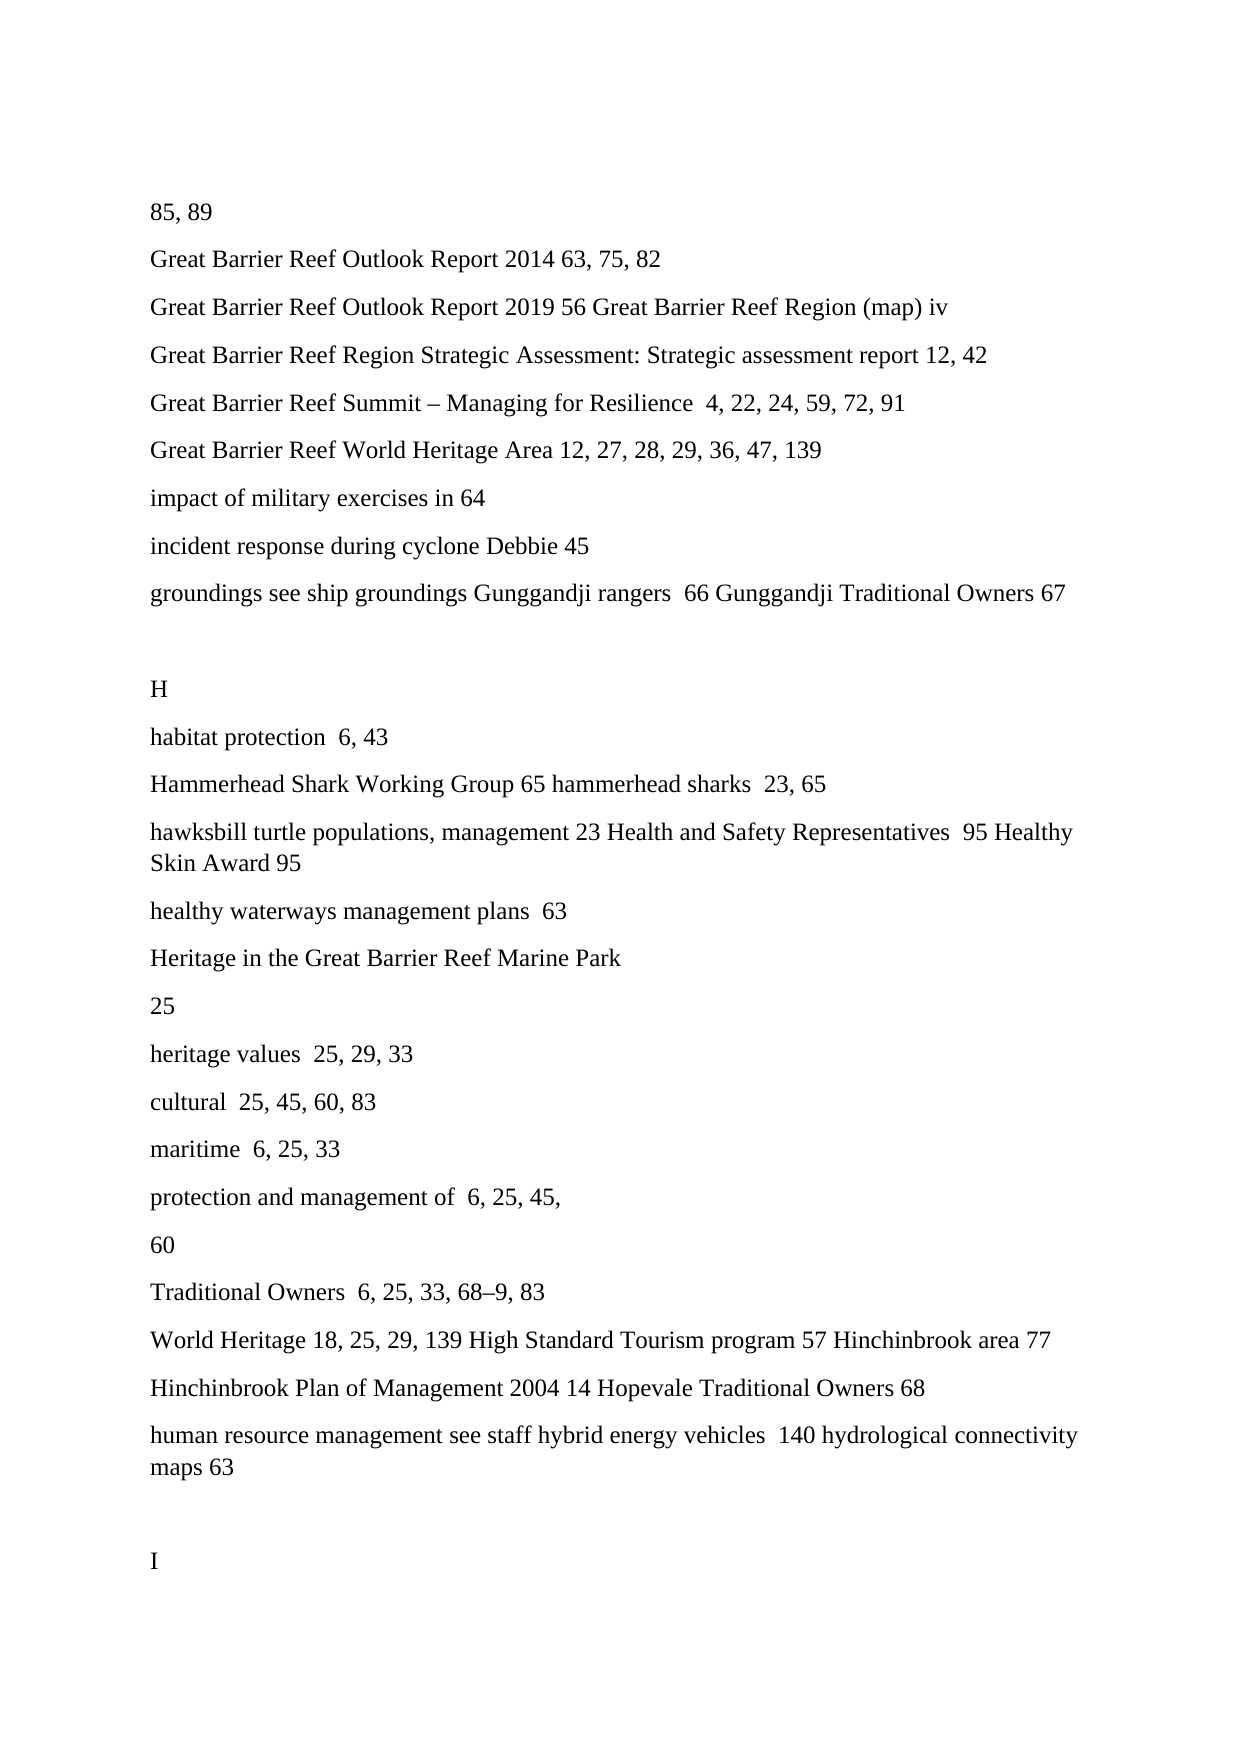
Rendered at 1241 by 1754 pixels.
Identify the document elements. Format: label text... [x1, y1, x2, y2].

text incident response during cyclone Debbie 45 [150, 531, 1090, 559]
text groundings see ship groundings Gunggandji rangers 66 Gunggandji Traditional Owners 67 [150, 578, 1090, 607]
text habitat protection 6, 43 [150, 722, 1090, 750]
text 85, 89 [150, 197, 1090, 226]
text impact of military exercises in 64 [150, 483, 1090, 512]
text Great Barrier Reef Region Strategic Assessment: Strategic assessment report 12, 42 [150, 340, 1090, 369]
text Great Barrier Reef Outlook Report 2019 56 Great Barrier Reef Region (map) iv [150, 292, 1090, 321]
text H [150, 674, 1090, 703]
text Great Barrier Reef Outlook Report 2014 63, 75, 82 [150, 244, 1090, 273]
text hawksbill turtle populations, management 23 Health and Safety Representatives 95 Healthy Skin Award 95 [150, 817, 1090, 877]
text Hammerhead Shark Working Group 65 hammerhead sharks 23, 65 [150, 769, 1090, 798]
text healthy waterways management plans 63 [150, 896, 1090, 924]
text Great Barrier Reef Summit – Managing for Resilience 4, 22, 24, 59, 72, 91 [150, 388, 1090, 416]
text Great Barrier Reef World Heritage Area 12, 27, 28, 29, 36, 47, 139 [150, 435, 1090, 464]
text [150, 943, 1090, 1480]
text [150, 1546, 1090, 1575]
